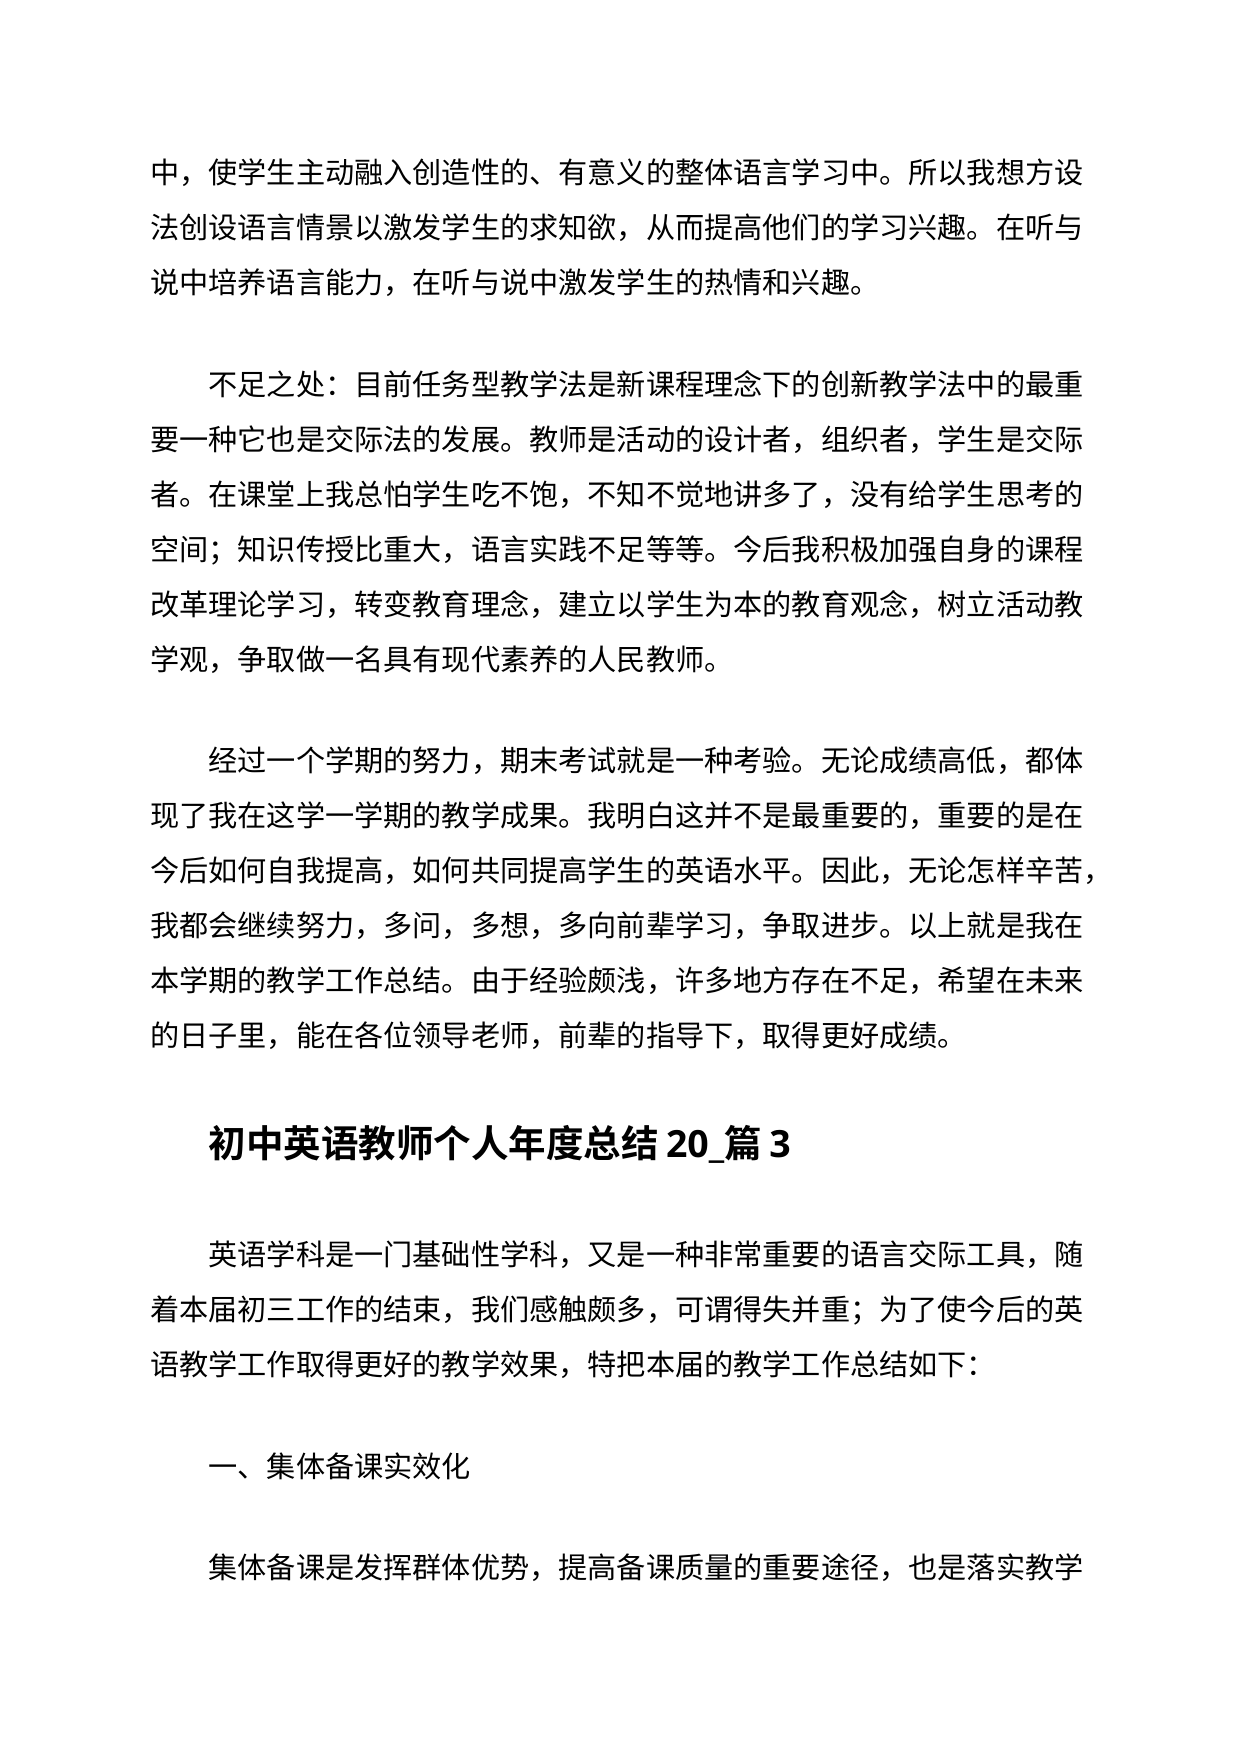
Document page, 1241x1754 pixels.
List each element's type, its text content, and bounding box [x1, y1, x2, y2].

text 英语学科是一门基础性学科，又是一种非常重要的语言交际工具，随着本届初三工作的结束，我们感触颇多，可谓得失并重；为了使今后的英语教学工作取得更好的教学效果，特把本届的教学工作总结如下： [150, 1232, 1090, 1384]
text 不足之处：目前任务型教学法是新课程理念下的创新教学法中的最重要一种它也是交际法的发展。教师是活动的设计者，组织者，学生是交际者。在课堂上我总怕学生吃不饱，不知不觉地讲多了，没有给学生思考的空间；知识传授比重大，语言实践不足等等。今后我积极加强自身的课程改革理论学习，转变教育理念，建立以学生为本的教育观念，树立活动教学观，争取做一名具有现代素养的人民教师。 [150, 362, 1090, 678]
text 一、集体备课实效化 [150, 1443, 1090, 1486]
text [150, 150, 1090, 302]
text 经过一个学期的努力，期末考试就是一种考验。无论成绩高低，都体现了我在这学一学期的教学成果。我明白这并不是最重要的，重要的是在今后如何自我提高，如何共同提高学生的英语水平。因此，无论怎样辛苦，我都会继续努力，多问，多想，多向前辈学习，争取进步。以上就是我在本学期的教学工作总结。由于经验颇浅，许多地方存在不足，希望在未来的日子里，能在各位领导老师，前辈的指导下，取得更好成绩。 [150, 738, 1090, 1054]
text 初中英语教师个人年度总结20_篇3 [150, 1114, 1090, 1168]
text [150, 1545, 1090, 1587]
